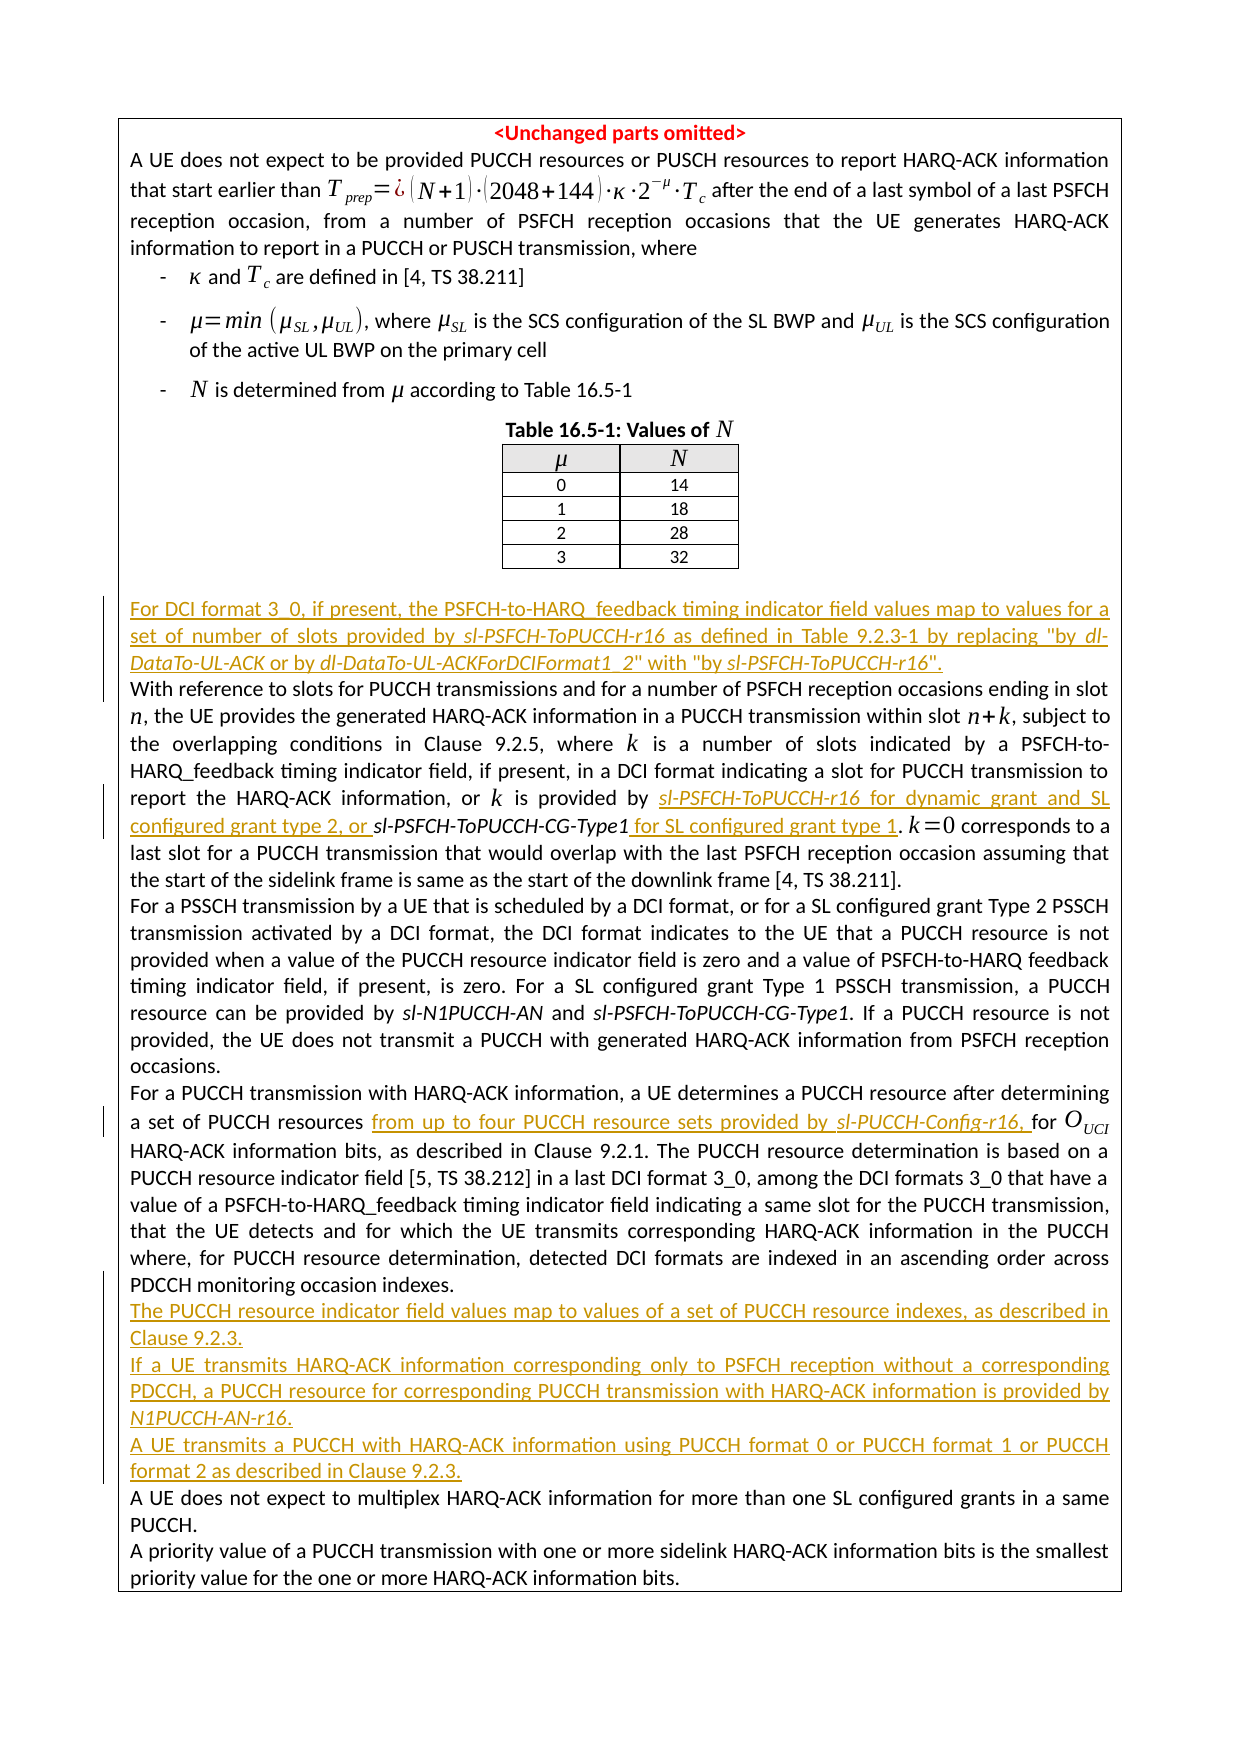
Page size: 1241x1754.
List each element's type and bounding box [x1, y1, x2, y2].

table_header [119, 119, 1121, 1591]
